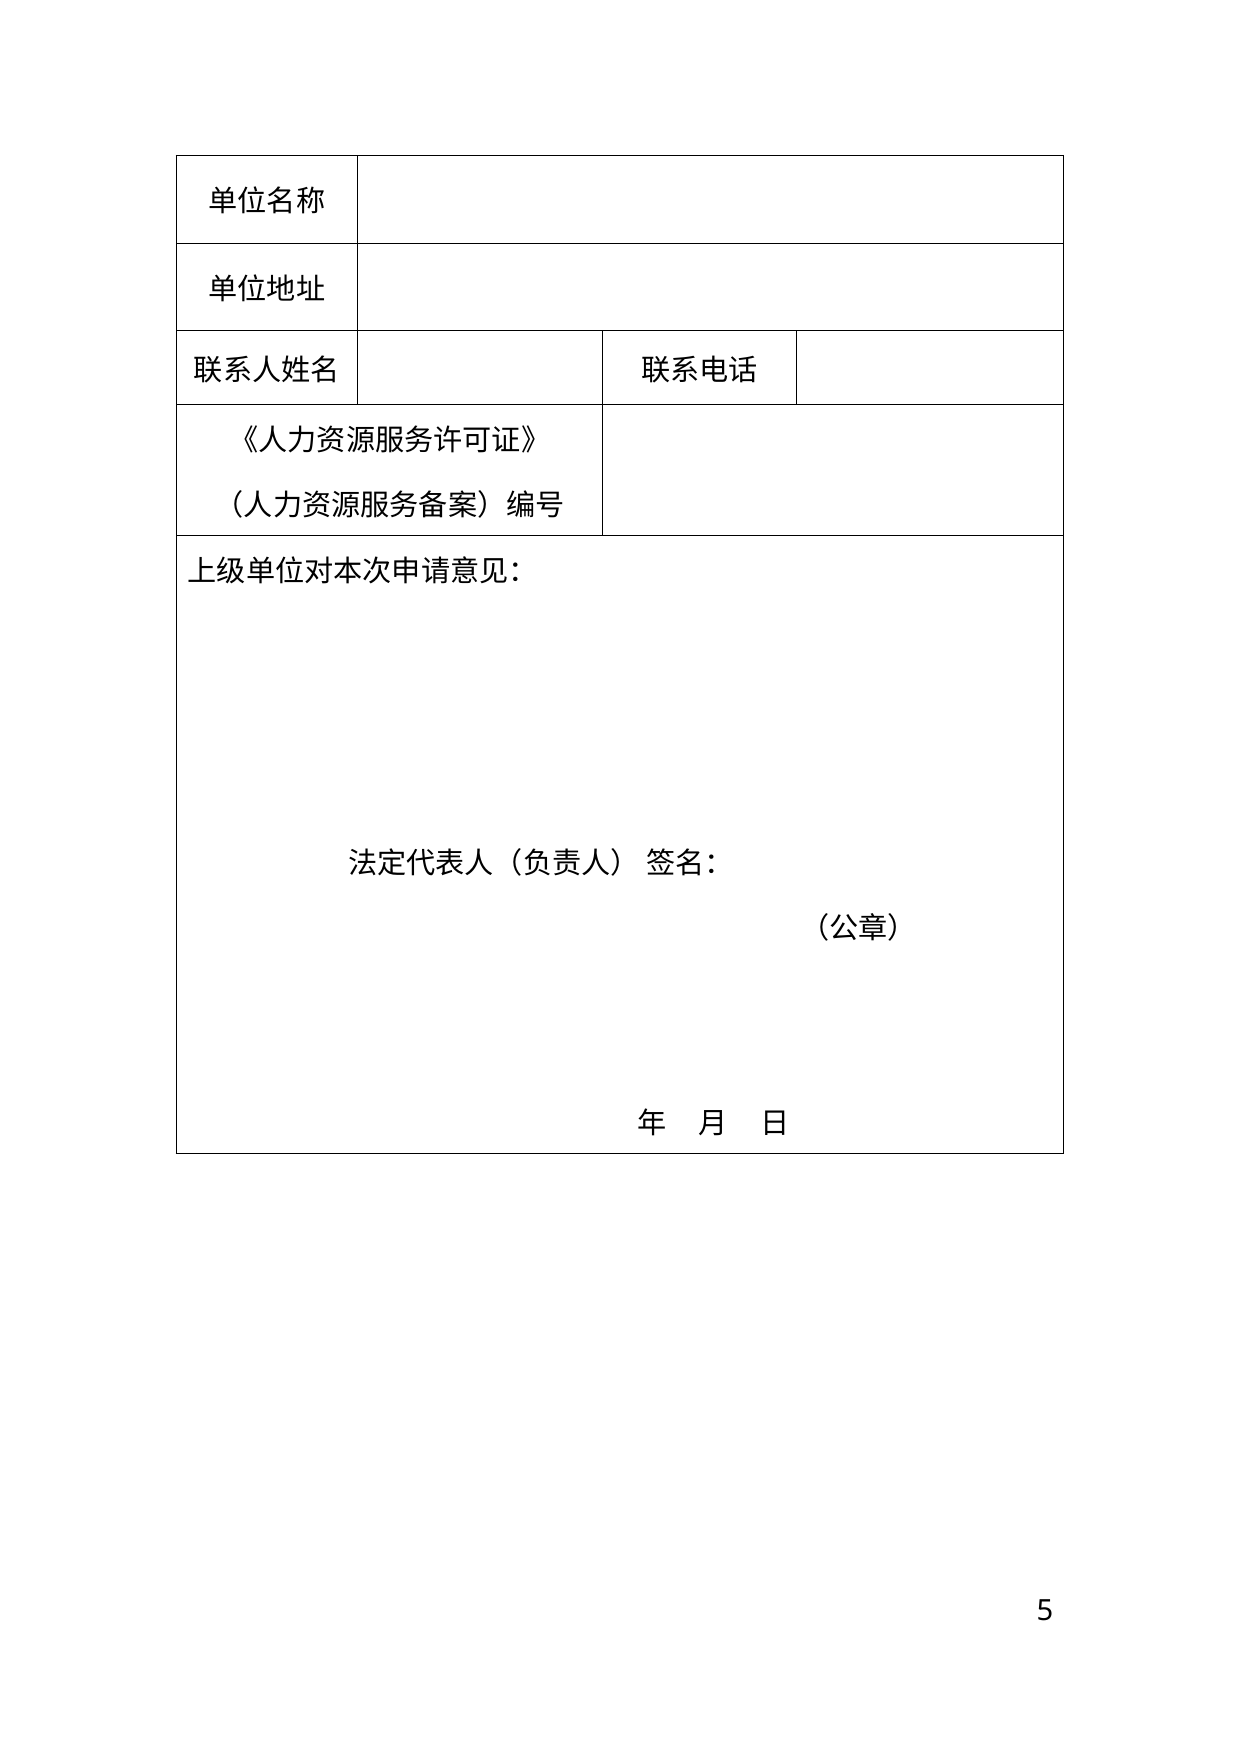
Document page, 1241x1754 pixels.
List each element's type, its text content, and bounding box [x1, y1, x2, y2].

table_cell 联系人姓名 [177, 331, 357, 404]
table_cell [358, 156, 1063, 242]
table_cell 《人力资源服务许可证》 （人力资源服务备案）编号 [177, 405, 602, 535]
table_cell [358, 244, 1063, 330]
table_cell [358, 331, 602, 404]
table_cell 上级单位对本次申请意见： 法定代表人（负责人） 签名： （公章） 年 月 日 [177, 536, 1063, 1153]
table_cell [797, 331, 1063, 404]
table_cell 单位地址 [177, 244, 357, 330]
table_cell 单位名称 [177, 156, 357, 242]
table_cell 联系电话 [603, 331, 796, 404]
table_cell [603, 405, 1063, 535]
